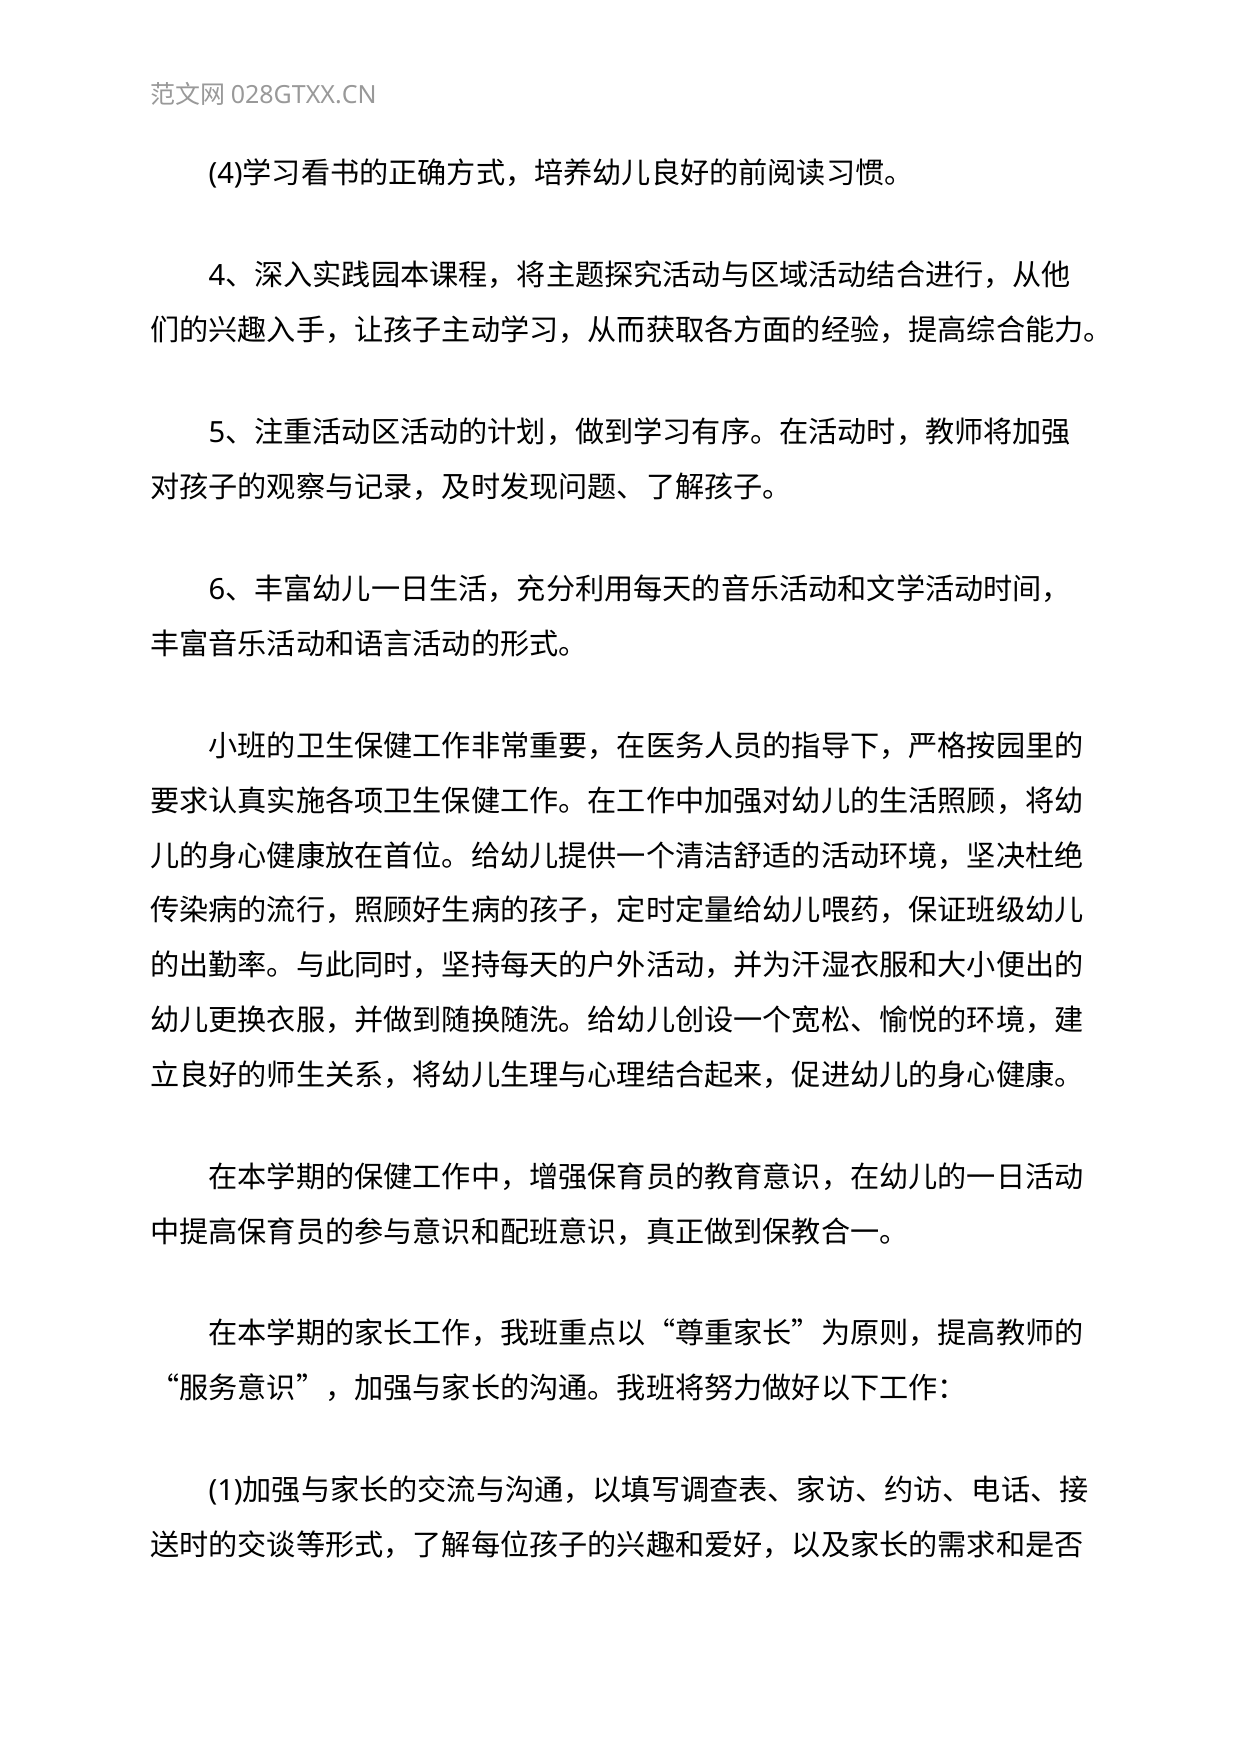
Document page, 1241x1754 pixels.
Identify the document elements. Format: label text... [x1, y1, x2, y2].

text 4、深入实践园本课程，将主题探究活动与区域活动结合进行，从他们的兴趣入手，让孩子主动学习，从而获取各方面的经验，提高综合能力。 [150, 252, 1090, 349]
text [150, 1467, 1090, 1564]
text 5、注重活动区活动的计划，做到学习有序。在活动时，教师将加强对孩子的观察与记录，及时发现问题、了解孩子。 [150, 409, 1090, 506]
text 在本学期的保健工作中，增强保育员的教育意识，在幼儿的一日活动中提高保育员的参与意识和配班意识，真正做到保教合一。 [150, 1153, 1090, 1251]
text 6、丰富幼儿一日生活，充分利用每天的音乐活动和文学活动时间，丰富音乐活动和语言活动的形式。 [150, 566, 1090, 663]
text 在本学期的家长工作，我班重点以“尊重家长”为原则，提高教师的“服务意识”，加强与家长的沟通。我班将努力做好以下工作： [150, 1310, 1090, 1407]
text 小班的卫生保健工作非常重要，在医务人员的指导下，严格按园里的要求认真实施各项卫生保健工作。在工作中加强对幼儿的生活照顾，将幼儿的身心健康放在首位。给幼儿提供一个清洁舒适的活动环境，坚决杜绝传染病的流行，照顾好生病的孩子，定时定量给幼儿喂药，保证班级幼儿的出勤率。与此同时，坚持每天的户外活动，并为汗湿衣服和大小便出的幼儿更换衣服，并做到随换随洗。给幼儿创设一个宽松、愉悦的环境，建立良好的师生关系，将幼儿生理与心理结合起来，促进幼儿的身心健康。 [150, 722, 1090, 1094]
text (4)学习看书的正确方式，培养幼儿良好的前阅读习惯。 [150, 150, 1090, 192]
